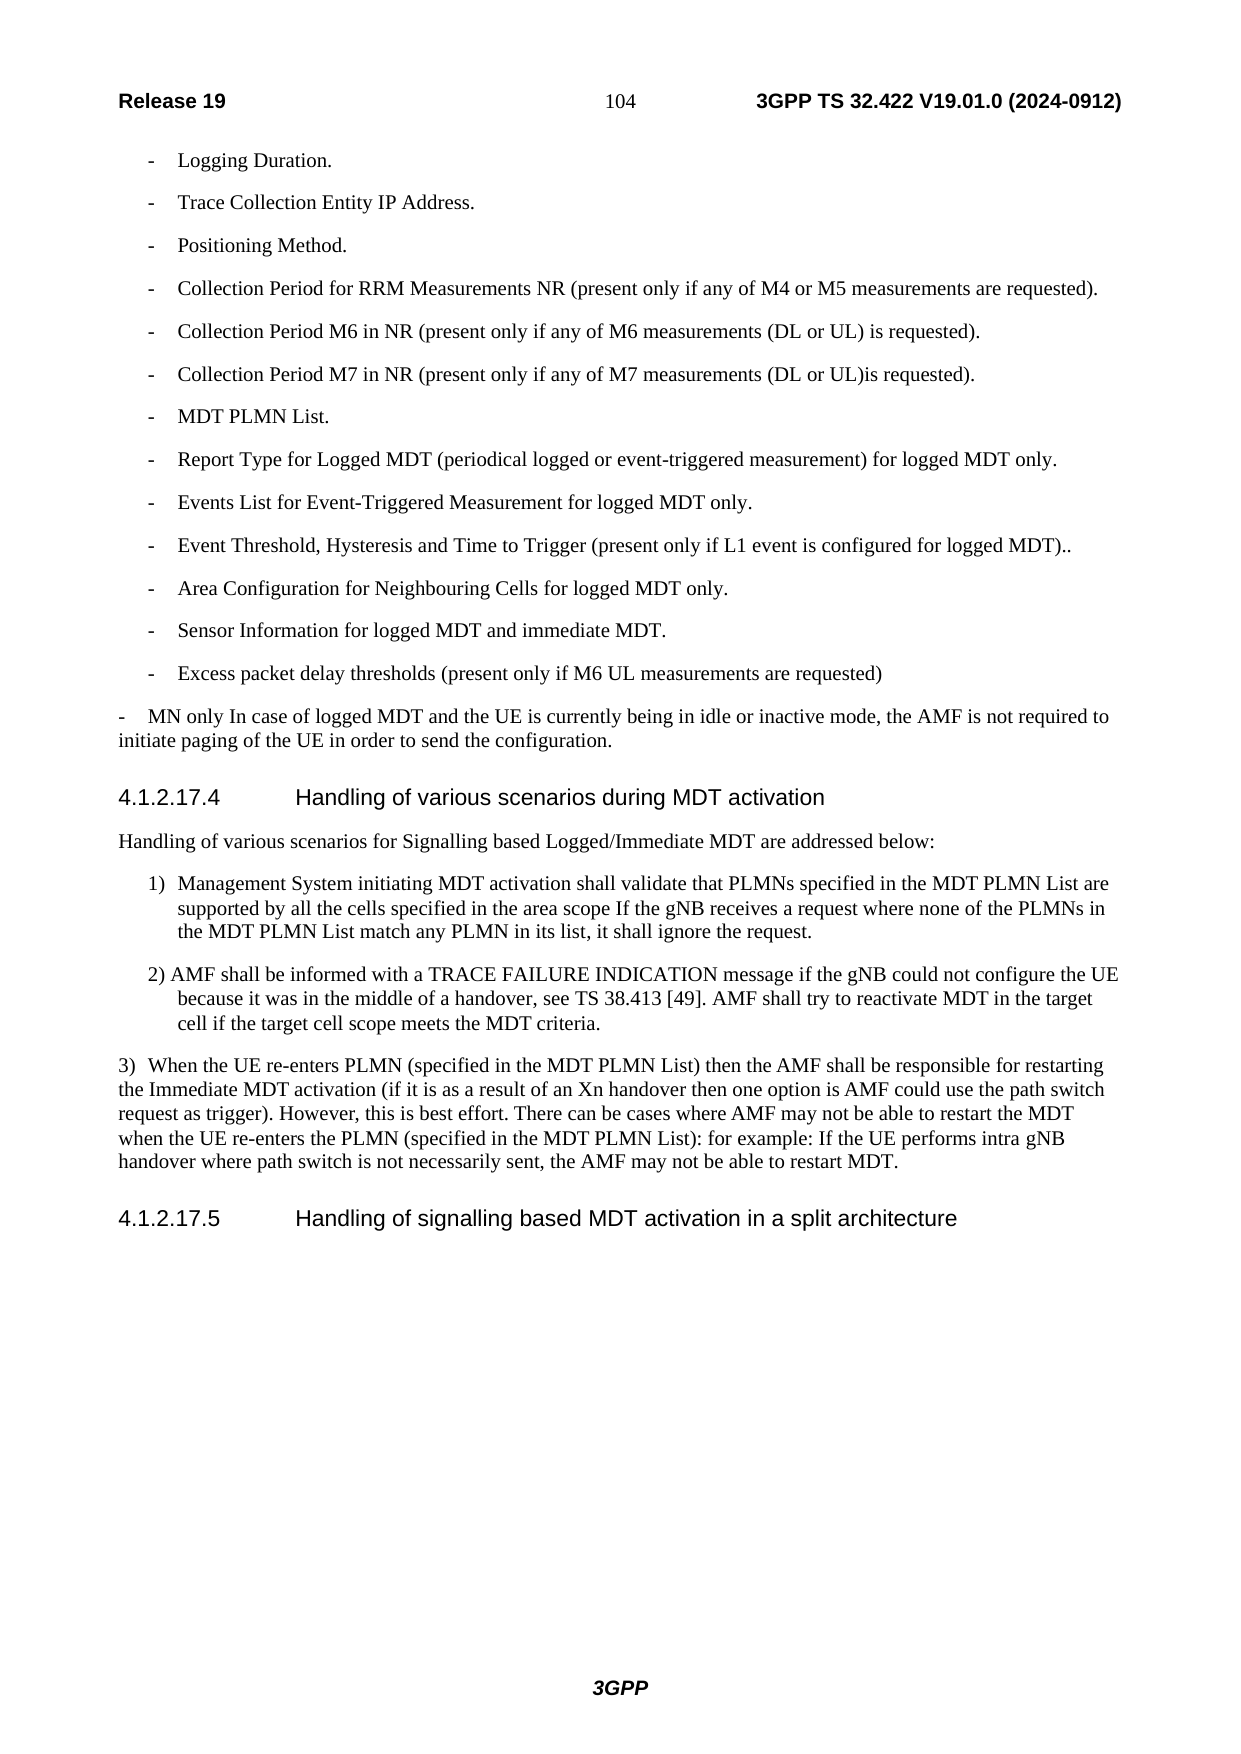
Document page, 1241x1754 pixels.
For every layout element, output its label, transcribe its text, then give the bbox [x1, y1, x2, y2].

text - Events List for Event-Triggered Measurement for logged MDT only. [148, 490, 1122, 514]
text - MN only In case of logged MDT and the UE is currently being in idle or inactive mode, the AMF is not required to initiate paging of the UE in order to send the configuration. [118, 704, 1122, 752]
text 2) AMF shall be informed with a TRACE FAILURE INDICATION message if the gNB could not configure the UE because it was in the middle of a handover, see TS 38.413 [49]. AMF shall try to reactivate MDT in the target cell if the target cell scope meets the MDT criteria. [148, 962, 1122, 1034]
text - MDT PLMN List. [148, 404, 1122, 428]
text - Logging Duration. [148, 147, 1122, 172]
text 3) When the UE re-enters PLMN (specified in the MDT PLMN List) then the AMF shall be responsible for restarting the Immediate MDT activation (if it is as a result of an Xn handover then one option is AMF could use the path switch request as trigger). However, this is best effort. There can be cases where AMF may not be able to restart the MDT when the UE re-enters the PLMN (specified in the MDT PLMN List): for example: If the UE performs intra gNB handover where path switch is not necessarily sent, the AMF may not be able to restart MDT. [118, 1053, 1122, 1173]
text - Collection Period M7 in NR (present only if any of M7 measurements (DL or UL)is requested). [148, 362, 1122, 386]
text 1) Management System initiating MDT activation shall validate that PLMNs specified in the MDT PLMN List are supported by all the cells specified in the area scope If the gNB receives a request where none of the PLMNs in the MDT PLMN List match any PLMN in its list, it shall ignore the request. [148, 871, 1122, 943]
text - Report Type for Logged MDT (periodical logged or event-triggered measurement) for logged MDT only. [148, 447, 1122, 471]
text - Event Threshold, Hysteresis and Time to Trigger (present only if L1 event is configured for logged MDT).. [148, 533, 1122, 557]
subtitle 4.1.2.17.4 Handling of various scenarios during MDT activation [118, 783, 1122, 810]
text Handling of various scenarios for Signalling based Logged/Immediate MDT are addressed below: [118, 828, 1122, 853]
text - Sensor Information for logged MDT and immediate MDT. [148, 618, 1122, 642]
text - Collection Period M6 in NR (present only if any of M6 measurements (DL or UL) is requested). [148, 319, 1122, 343]
text - Positioning Method. [148, 233, 1122, 257]
text - Trace Collection Entity IP Address. [148, 190, 1122, 214]
text - Area Configuration for Neighbouring Cells for logged MDT only. [148, 576, 1122, 600]
text - Excess packet delay thresholds (present only if M6 UL measurements are requested) [148, 661, 1122, 685]
subtitle 4.1.2.17.5 Handling of signalling based MDT activation in a split architecture [118, 1205, 1122, 1231]
text - Collection Period for RRM Measurements NR (present only if any of M4 or M5 measurements are requested). [148, 276, 1122, 300]
